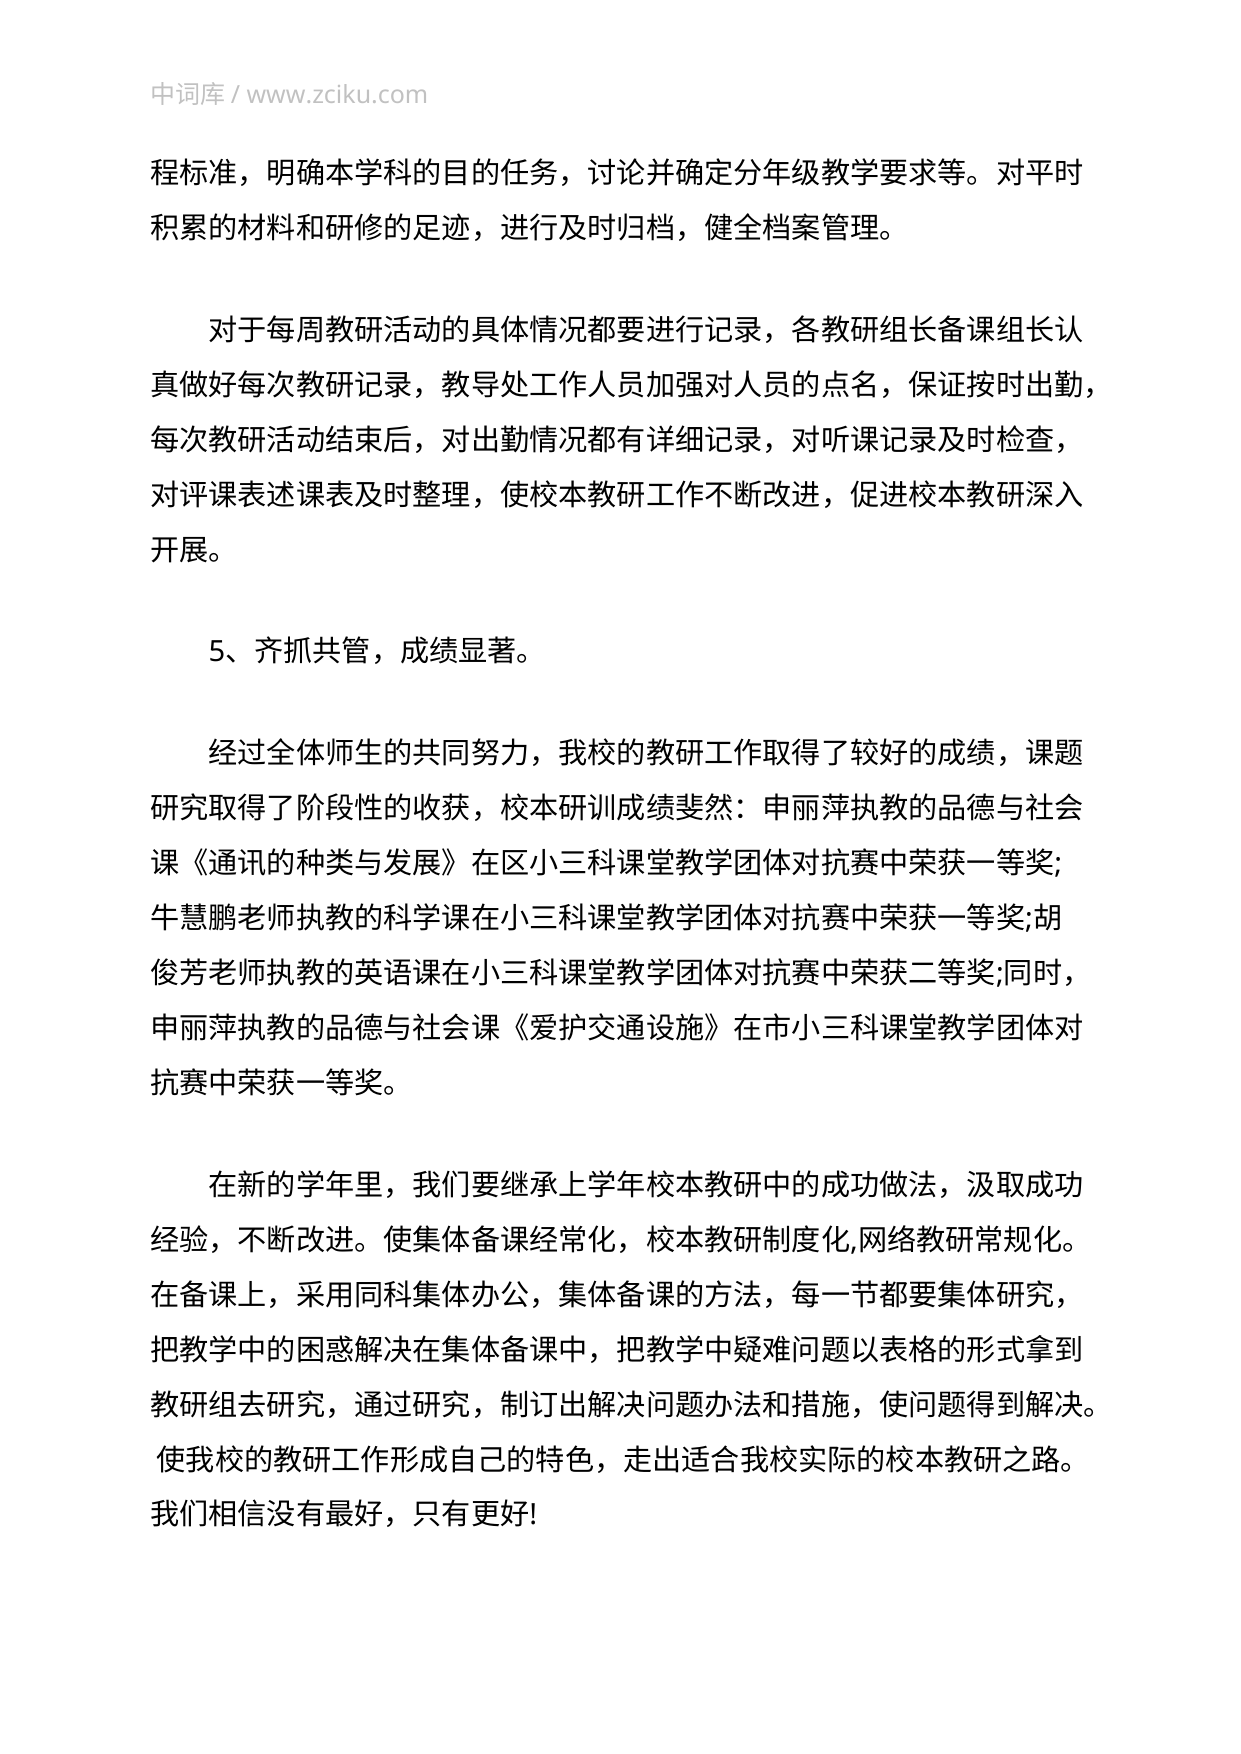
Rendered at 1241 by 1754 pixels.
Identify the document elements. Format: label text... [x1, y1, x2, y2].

text 在新的学年里，我们要继承上学年校本教研中的成功做法，汲取成功经验，不断改进。使集体备课经常化，校本教研制度化,网络教研常规化。在备课上，采用同科集体办公，集体备课的方法，每一节都要集体研究，把教学中的困惑解决在集体备课中，把教学中疑难问题以表格的形式拿到教研组去研究，通过研究，制订出解决问题办法和措施，使问题得到解决。 使我校的教研工作形成自己的特色，走出适合我校实际的校本教研之路。我们相信没有最好，只有更好! [150, 1161, 1090, 1533]
text 对于每周教研活动的具体情况都要进行记录，各教研组长备课组长认真做好每次教研记录，教导处工作人员加强对人员的点名，保证按时出勤，每次教研活动结束后，对出勤情况都有详细记录，对听课记录及时检查，对评课表述课表及时整理，使校本教研工作不断改进，促进校本教研深入开展。 [150, 307, 1090, 568]
text 5、齐抓共管，成绩显著。 [150, 628, 1090, 670]
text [150, 150, 1090, 247]
text 经过全体师生的共同努力，我校的教研工作取得了较好的成绩，课题研究取得了阶段性的收获，校本研训成绩斐然：申丽萍执教的品德与社会课《通讯的种类与发展》在区小三科课堂教学团体对抗赛中荣获一等奖;牛慧鹏老师执教的科学课在小三科课堂教学团体对抗赛中荣获一等奖;胡俊芳老师执教的英语课在小三科课堂教学团体对抗赛中荣获二等奖;同时，申丽萍执教的品德与社会课《爱护交通设施》在市小三科课堂教学团体对抗赛中荣获一等奖。 [150, 730, 1090, 1102]
